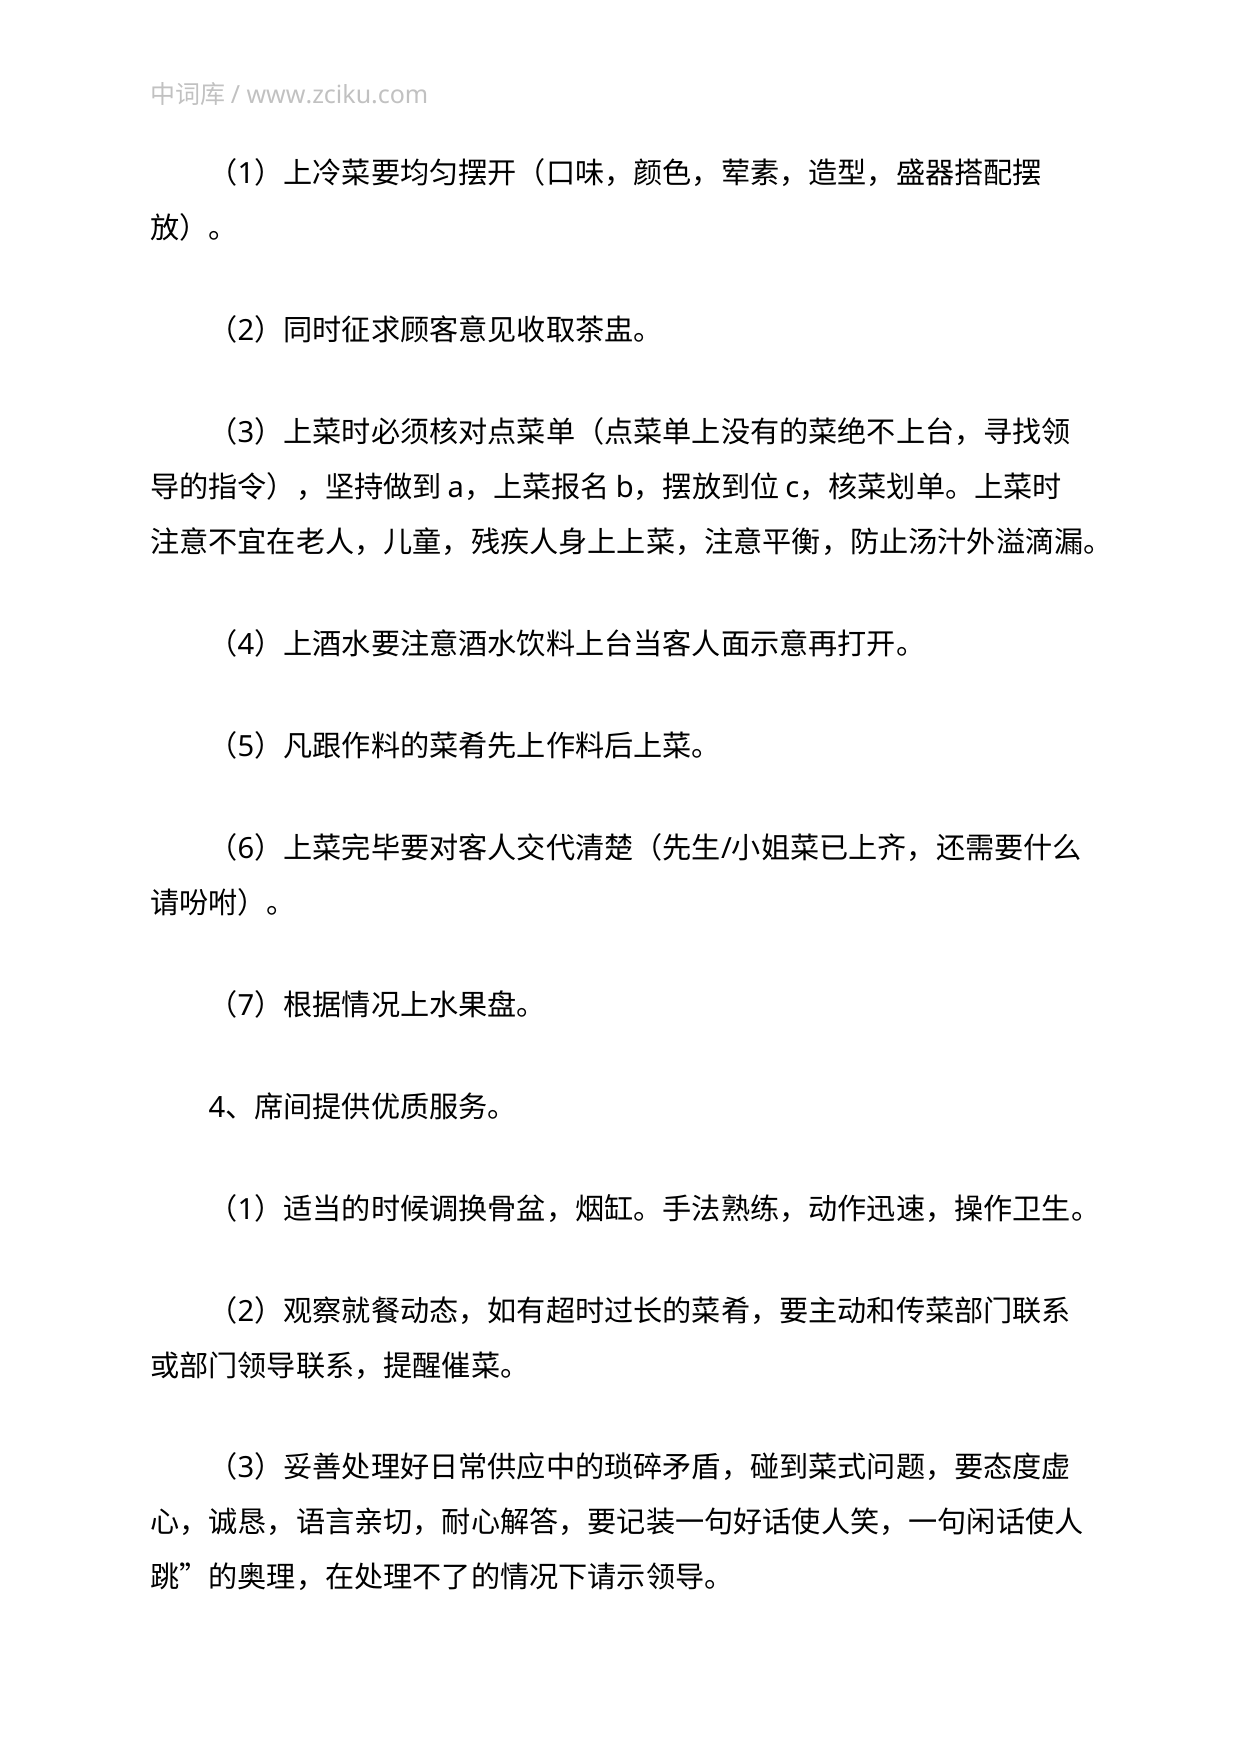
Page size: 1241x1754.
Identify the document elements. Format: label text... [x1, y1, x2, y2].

text （2）观察就餐动态，如有超时过长的菜肴，要主动和传菜部门联系或部门领导联系，提醒催菜。 [150, 1287, 1090, 1384]
text （3）妥善处理好日常供应中的琐碎矛盾，碰到菜式问题，要态度虚心，诚恳，语言亲切，耐心解答，要记装一句好话使人笑，一句闲话使人跳”的奥理，在处理不了的情况下请示领导。 [150, 1444, 1090, 1596]
text （1）上冷菜要均匀摆开（口味，颜色，荤素，造型，盛器搭配摆放）。 [150, 150, 1090, 247]
text 4、席间提供优质服务。 [150, 1083, 1090, 1126]
text （1）适当的时候调换骨盆，烟缸。手法熟练，动作迅速，操作卫生。 [150, 1185, 1090, 1228]
text （4）上酒水要注意酒水饮料上台当客人面示意再打开。 [150, 621, 1090, 663]
text （2）同时征求顾客意见收取茶盅。 [150, 307, 1090, 349]
text （6）上菜完毕要对客人交代清楚（先生/小姐菜已上齐，还需要什么请吩咐）。 [150, 824, 1090, 922]
text （7）根据情况上水果盘。 [150, 981, 1090, 1024]
text （5）凡跟作料的菜肴先上作料后上菜。 [150, 722, 1090, 765]
text （3）上菜时必须核对点菜单（点菜单上没有的菜绝不上台，寻找领导的指令），坚持做到a，上菜报名b，摆放到位c，核菜划单。上菜时注意不宜在老人，儿童，残疾人身上上菜，注意平衡，防止汤汁外溢滴漏。 [150, 409, 1090, 561]
